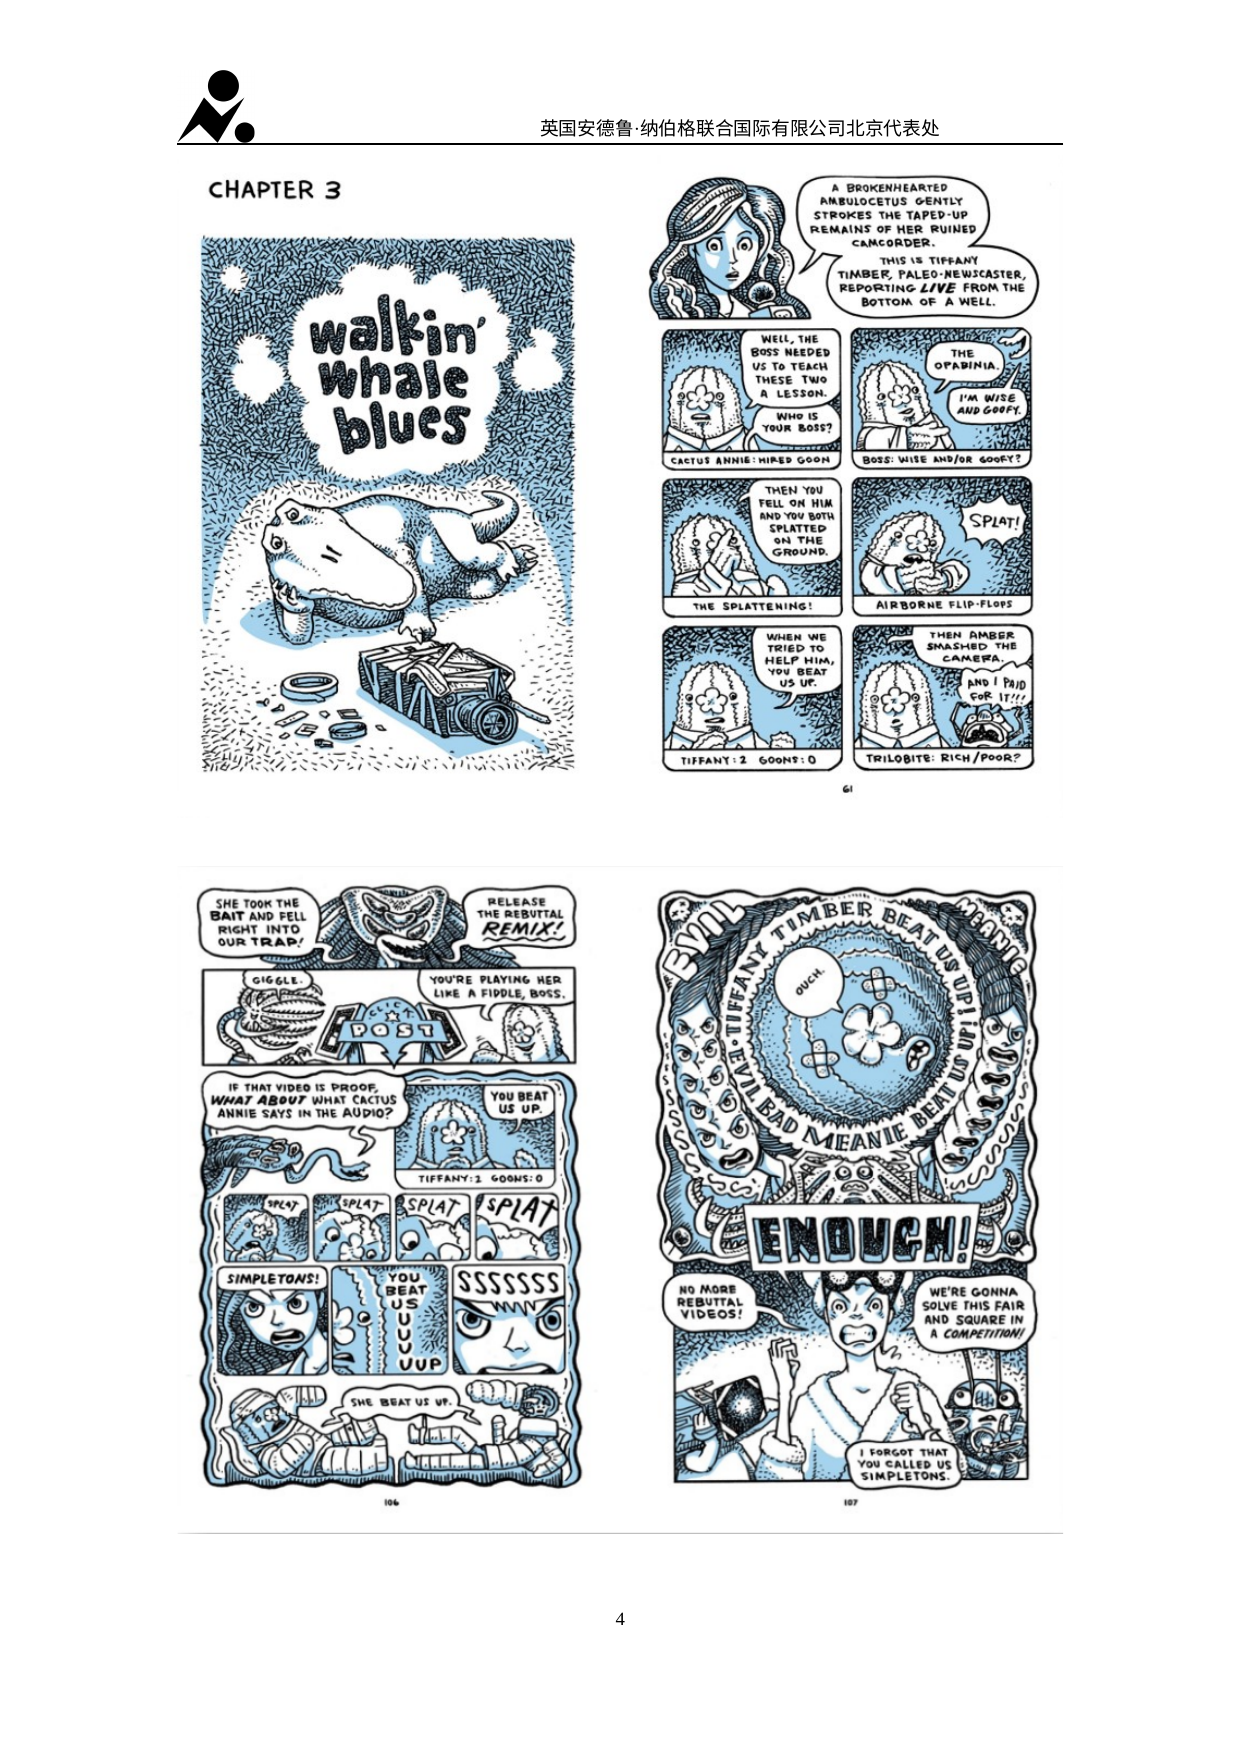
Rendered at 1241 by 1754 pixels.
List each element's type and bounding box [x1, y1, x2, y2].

picture [177, 155, 1064, 818]
picture [177, 866, 1064, 1534]
picture [177, 70, 255, 143]
